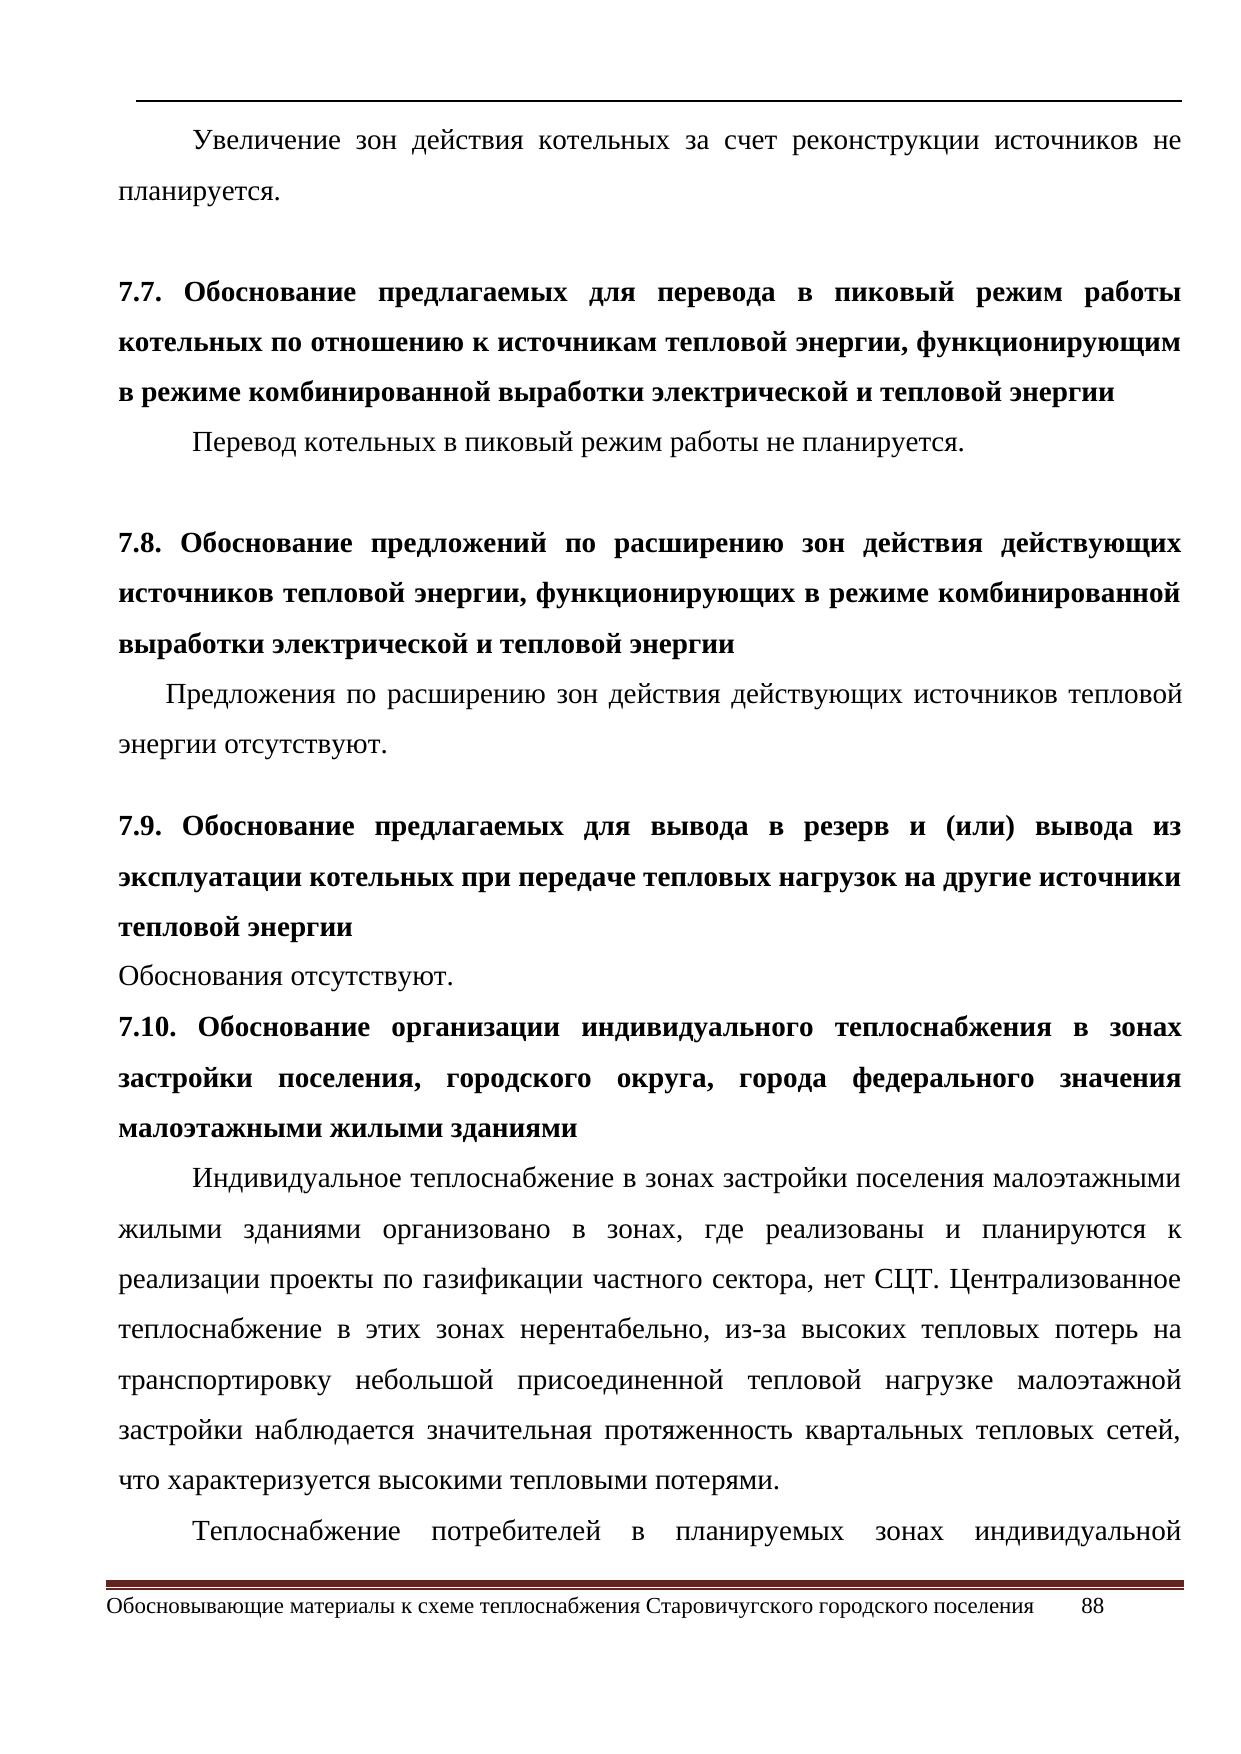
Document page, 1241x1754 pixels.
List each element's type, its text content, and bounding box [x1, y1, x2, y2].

text Обоснования отсутствуют. [118, 959, 1232, 992]
subtitle Обоснование предлагаемых для вывода в резерв и (или) вывода из эксплуатации котельных при передаче тепловых нагрузок на другие источники тепловой энергии [118, 808, 1182, 942]
text Индивидуальное теплоснабжение в зонах застройки поселения малоэтажными жилыми зданиями организовано в зонах, где реализованы и планируются к реализации проекты по газификации частного сектора, нет СЦТ. Централизованное теплоснабжение в этих зонах нерентабельно, из-за высоких тепловых потерь на транспортировку небольшой присоединенной тепловой нагрузке малоэтажной застройки наблюдается значительная протяженность квартальных тепловых сетей, что характеризуется высокими тепловыми потерями. [118, 1161, 1182, 1496]
subtitle Обоснование предложений по расширению зон действия действующих источников тепловой энергии, функционирующих в режиме комбинированной выработки электрической и тепловой энергии [118, 525, 1182, 659]
text Перевод котельных в пиковый режим работы не планируется. [192, 425, 1232, 458]
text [118, 1513, 1182, 1546]
subtitle Обоснование организации индивидуального теплоснабжения в зонах застройки поселения, городского округа, города федерального значения малоэтажными жилыми зданиями [118, 1009, 1182, 1144]
text Увеличение зон действия котельных за счет реконструкции источников не планируется. [118, 122, 1182, 206]
text Предложения по расширению зон действия действующих источников тепловой энергии отсутствуют. [118, 676, 1184, 760]
subtitle Обоснование предлагаемых для перевода в пиковый режим работы котельных по отношению к источникам тепловой энергии, функционирующим в режиме комбинированной выработки электрической и тепловой энергии [118, 274, 1182, 408]
